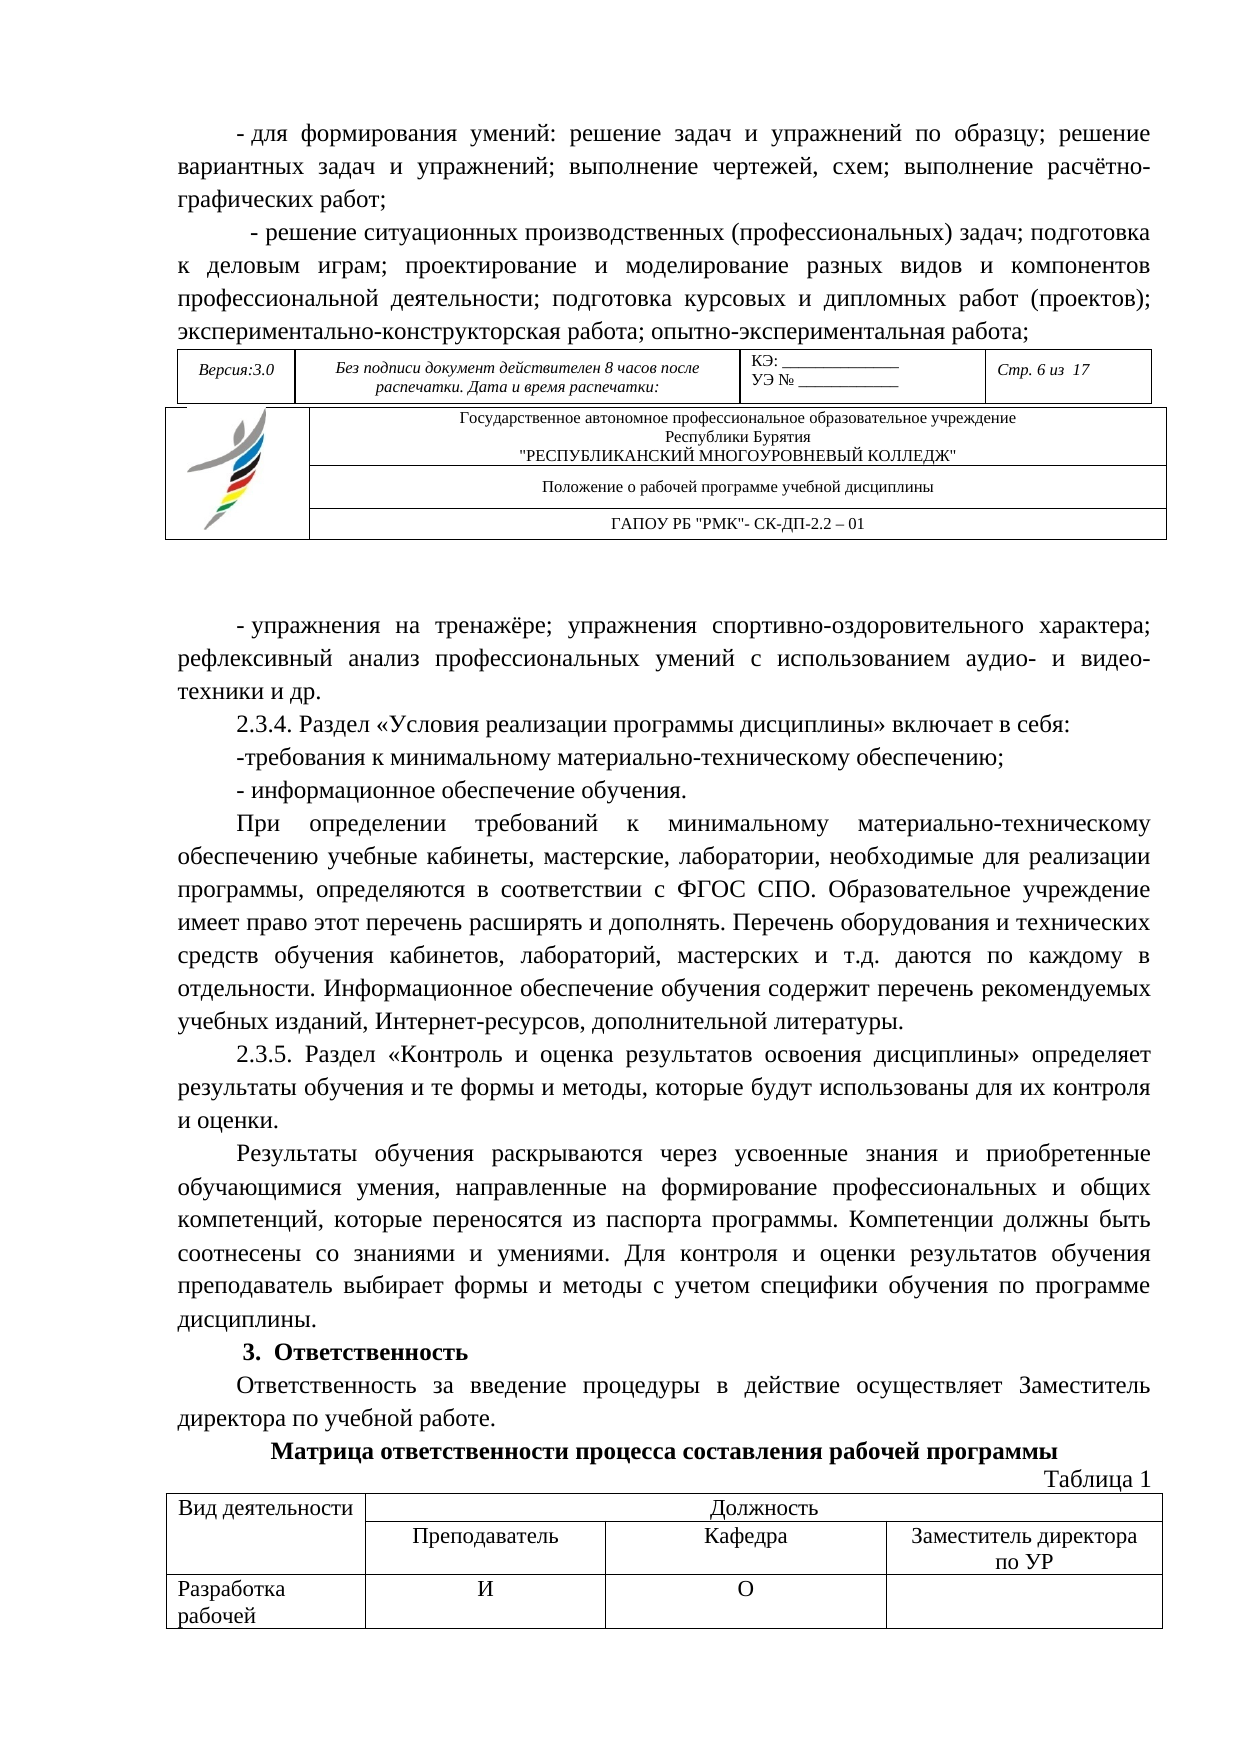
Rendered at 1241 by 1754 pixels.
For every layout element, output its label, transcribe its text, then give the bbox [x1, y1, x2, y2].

table_header Государственное автономное профессиональное образовательное учреждение Республики Бурятия "РЕСПУБЛИКАНСКИЙ МНОГОУРОВНЕВЫЙ КОЛЛЕДЖ" [310, 408, 1166, 465]
table_header [166, 408, 309, 539]
table_header Без подписи документ действителен 8 часов после распечатки. Дата и время распечатки: [296, 350, 739, 403]
table_header КЭ: ______________ УЭ № ____________ [741, 350, 985, 403]
table_header Версия:3.0 [178, 350, 294, 403]
table_cell ГАПОУ РБ "РМК"- СК-ДП-2.2 – 01 [310, 509, 1166, 539]
table_cell О [606, 1575, 886, 1628]
table_cell И [366, 1575, 605, 1628]
text 2.3.5. Раздел «Контроль и оценка результатов освоения дисциплины» определяет результаты обучения и те формы и методы, которые будут использованы для их контроля и оценки. [177, 1039, 1152, 1134]
text Матрица ответственности процесса составления рабочей программы [177, 1436, 1152, 1464]
table_cell Заместитель директора по УР [887, 1522, 1162, 1574]
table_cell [167, 1575, 365, 1628]
text - информационное обеспечение обучения. [177, 775, 1152, 804]
text -требования к минимальному материально-техническому обеспечению; [177, 742, 1152, 771]
text Таблица 1 [177, 1464, 1152, 1493]
table_cell Преподаватель [366, 1522, 605, 1574]
text 2.3.4. Раздел «Условия реализации программы дисциплины» включает в себя: [177, 709, 1152, 738]
text - решение ситуационных производственных (профессиональных) задач; подготовка к деловым играм; проектирование и моделирование разных видов и компонентов профессиональной деятельности; подготовка курсовых и дипломных работ (проектов); экспериментально-конструкторская работа; опытно-экспериментальная работа; [177, 217, 1152, 345]
picture [187, 407, 266, 530]
text Результаты обучения раскрываются через усвоенные знания и приобретенные обучающимися умения, направленные на формирование профессиональных и общих компетенций, которые переносятся из паспорта программы. Компетенции должны быть соотнесены со знаниями и умениями. Для контроля и оценки результатов обучения преподаватель выбирает формы и методы с учетом специфики обучения по программе дисциплины. [177, 1138, 1152, 1332]
text 3. Ответственность [177, 1337, 1152, 1365]
table_cell [887, 1575, 1162, 1628]
table_header Стр. 6 из 17 [986, 350, 1151, 403]
text Ответственность за введение процедуры в действие осуществляет Заместитель директора по учебной работе. [177, 1370, 1152, 1431]
text - для формирования умений: решение задач и упражнений по образцу; решение вариантных задач и упражнений; выполнение чертежей, схем; выполнение расчётно-графических работ; [177, 118, 1152, 213]
text При определении требований к минимальному материально-техническому обеспечению учебные кабинеты, мастерские, лаборатории, необходимые для реализации программы, определяются в соответствии с ФГОС СПО. Образовательное учреждение имеет право этот перечень расширять и дополнять. Перечень оборудования и технических средств обучения кабинетов, лабораторий, мастерских и т.д. даются по каждому в отдельности. Информационное обеспечение обучения содержит перечень рекомендуемых учебных изданий, Интернет-ресурсов, дополнительной литературы. [177, 808, 1152, 1035]
table_header Должность [366, 1494, 1162, 1521]
table_cell Кафедра [606, 1522, 886, 1574]
table_header Вид деятельности [167, 1494, 365, 1574]
text - упражнения на тренажёре; упражнения спортивно-оздоровительного характера; рефлексивный анализ профессиональных умений с использованием аудио- и видео- техники и др. [177, 610, 1152, 705]
table_cell Положение о рабочей программе учебной дисциплины [310, 466, 1166, 507]
